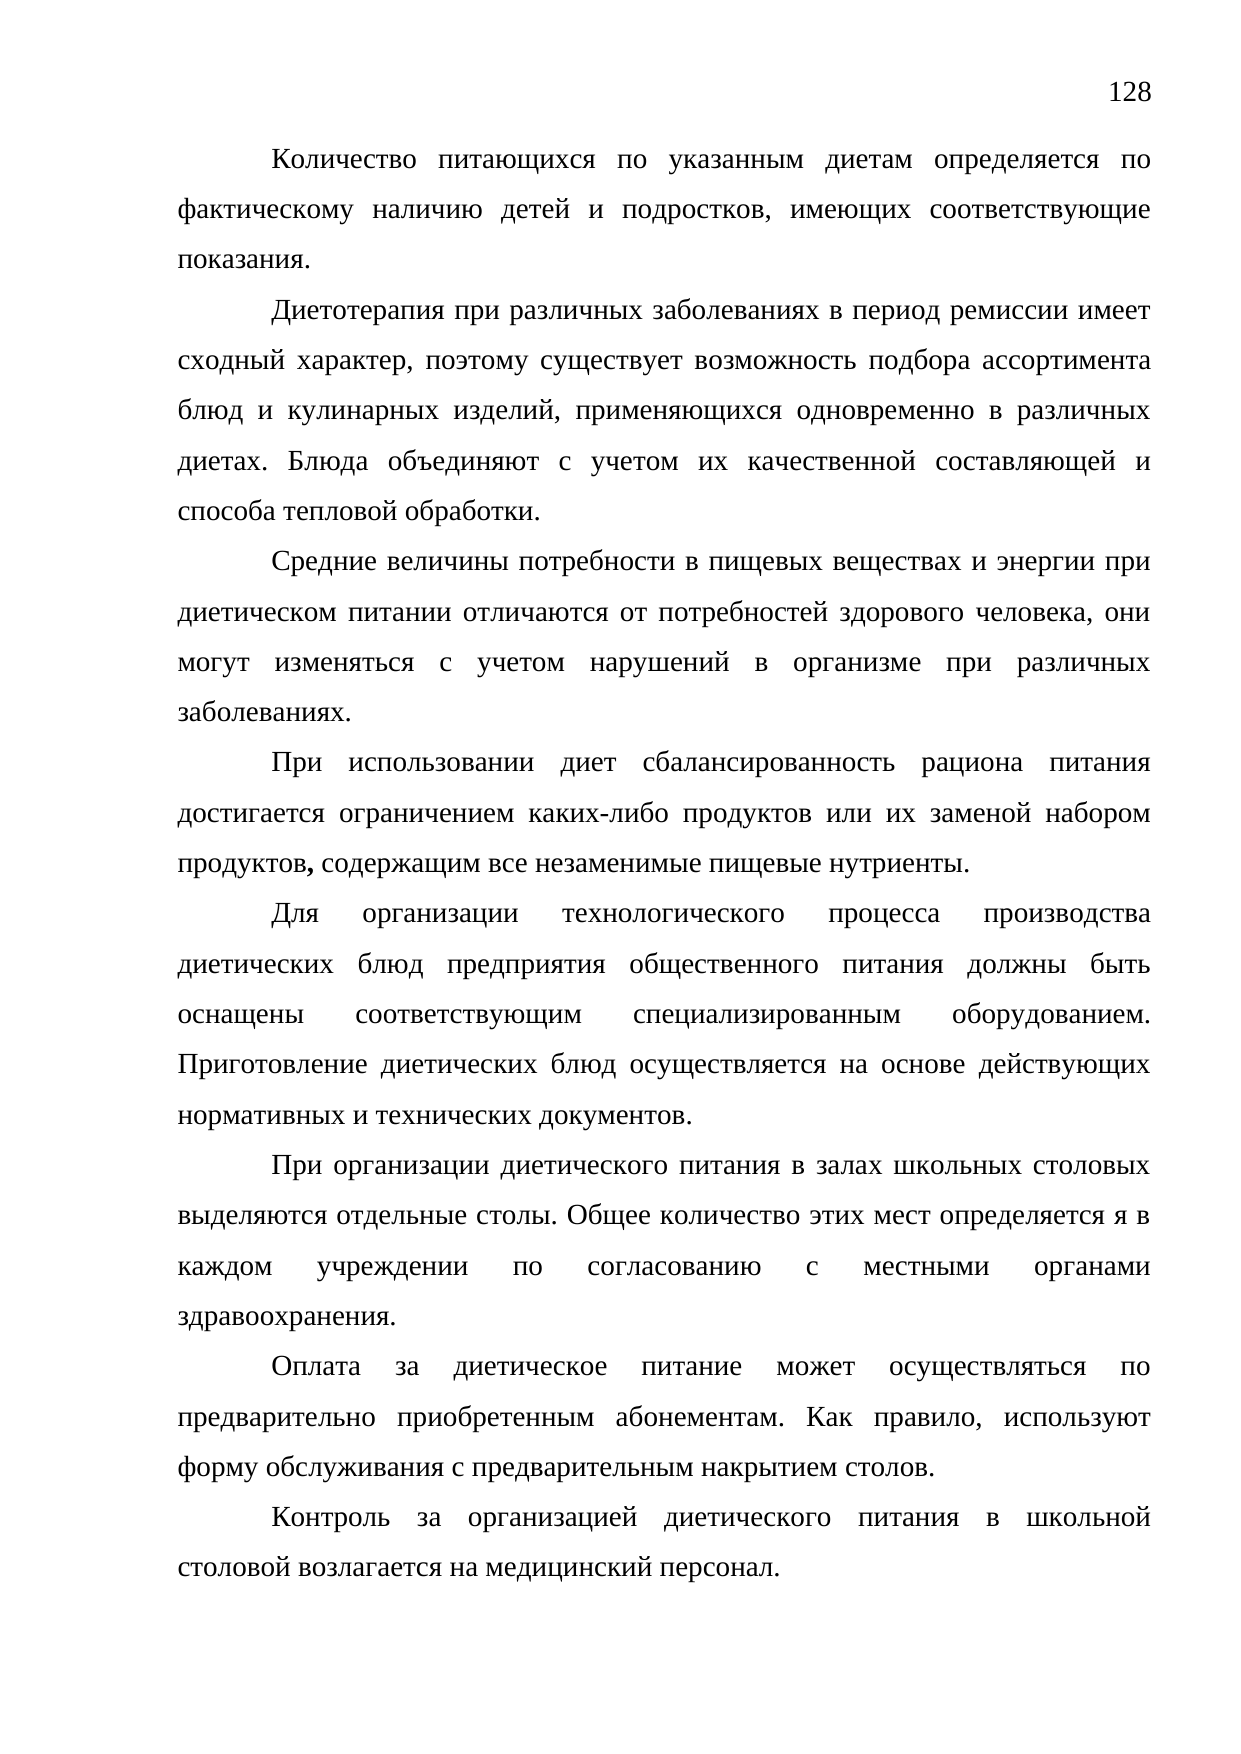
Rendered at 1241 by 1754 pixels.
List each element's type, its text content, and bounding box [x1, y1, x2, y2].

text Средние величины потребности в пищевых веществах и энергии при диетическом питании отличаются от потребностей здорового человека, они могут изменяться с учетом нарушений в организме при различных заболеваниях. [177, 543, 1152, 728]
text Диетотерапия при различных заболеваниях в период ремиссии имеет сходный характер, поэтому существует возможность подбора ассортимента блюд и кулинарных изделий, применяющихся одновременно в различных диетах. Блюда объединяют с учетом их качественной составляющей и способа тепловой обработки. [177, 292, 1152, 527]
text Количество питающихся по указанным диетам определяется по фактическому наличию детей и подростков, имеющих соответствующие показания. [177, 141, 1152, 275]
text Для организации технологического процесса производства диетических блюд предприятия общественного питания должны быть оснащены соответствующим специализированным оборудованием. Приготовление диетических блюд осуществляется на основе действующих нормативных и технических документов. [177, 896, 1152, 1130]
text Контроль за организацией диетического питания в школьной столовой возлагается на медицинский персонал. [177, 1499, 1152, 1583]
text Оплата за диетическое питание может осуществляться по предварительно приобретенным абонементам. Как правило, используют форму обслуживания с предварительным накрытием столов. [177, 1348, 1152, 1482]
text При использовании диет сбалансированность рациона питания достигается ограничением каких-либо продуктов или их заменой набором продуктов, содержащим все незаменимые пищевые нутриенты. [177, 744, 1152, 879]
text При организации диетического питания в залах школьных столовых выделяются отдельные столы. Общее количество этих мест определяется я в каждом учреждении по согласованию с местными органами здравоохранения. [177, 1147, 1152, 1332]
